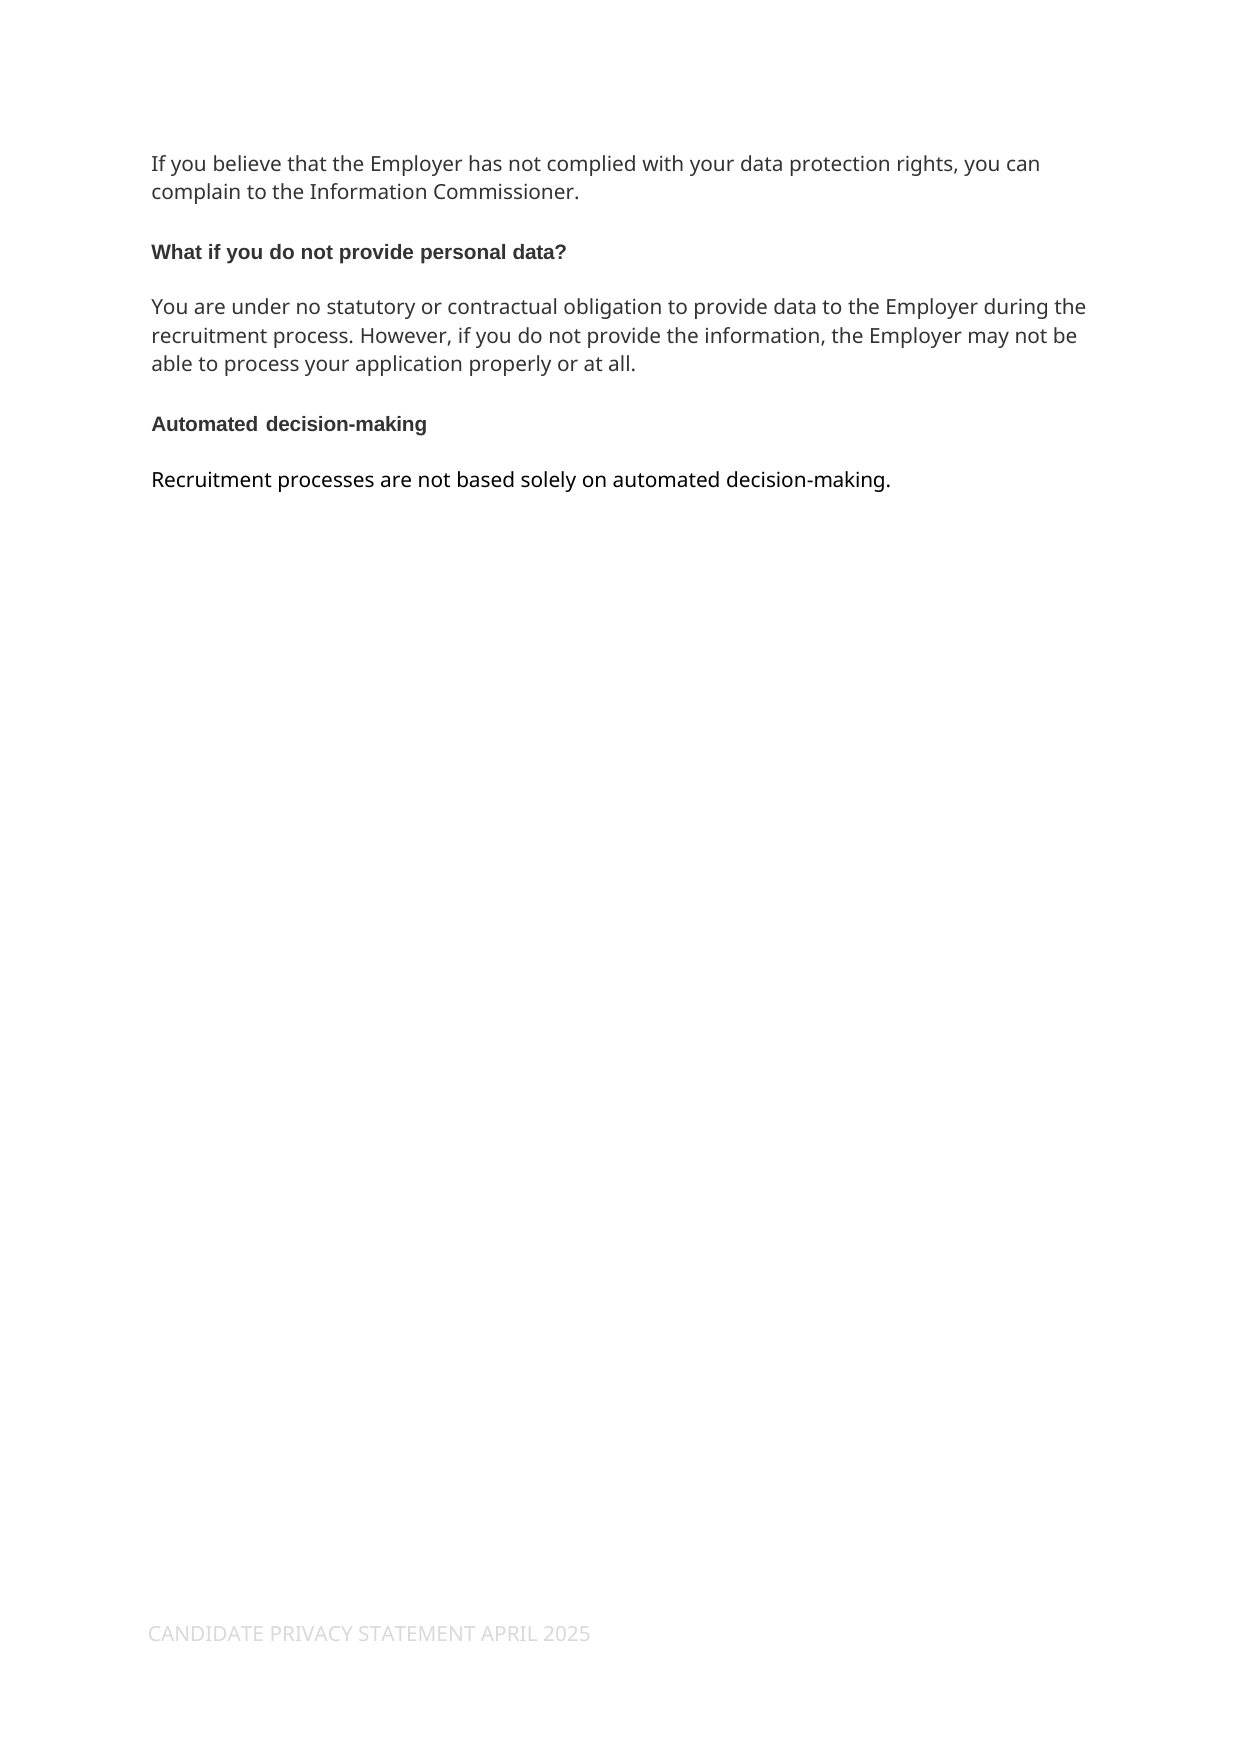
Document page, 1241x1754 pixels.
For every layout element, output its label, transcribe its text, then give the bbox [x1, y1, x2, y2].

text If you believe that the Employer has not complied with your data protection rights, you can complain to the Information Commissioner. [151, 149, 1081, 206]
subtitle Automated decision-making [151, 412, 1093, 436]
text Recruitment processes are not based solely on automated decision-making. [151, 465, 1093, 493]
text You are under no statutory or contractual obligation to provide data to the Employer during the recruitment process. However, if you do not provide the information, the Employer may not be able to process your application properly or at all. [151, 292, 1093, 378]
subtitle What if you do not provide personal data? [151, 239, 1093, 263]
